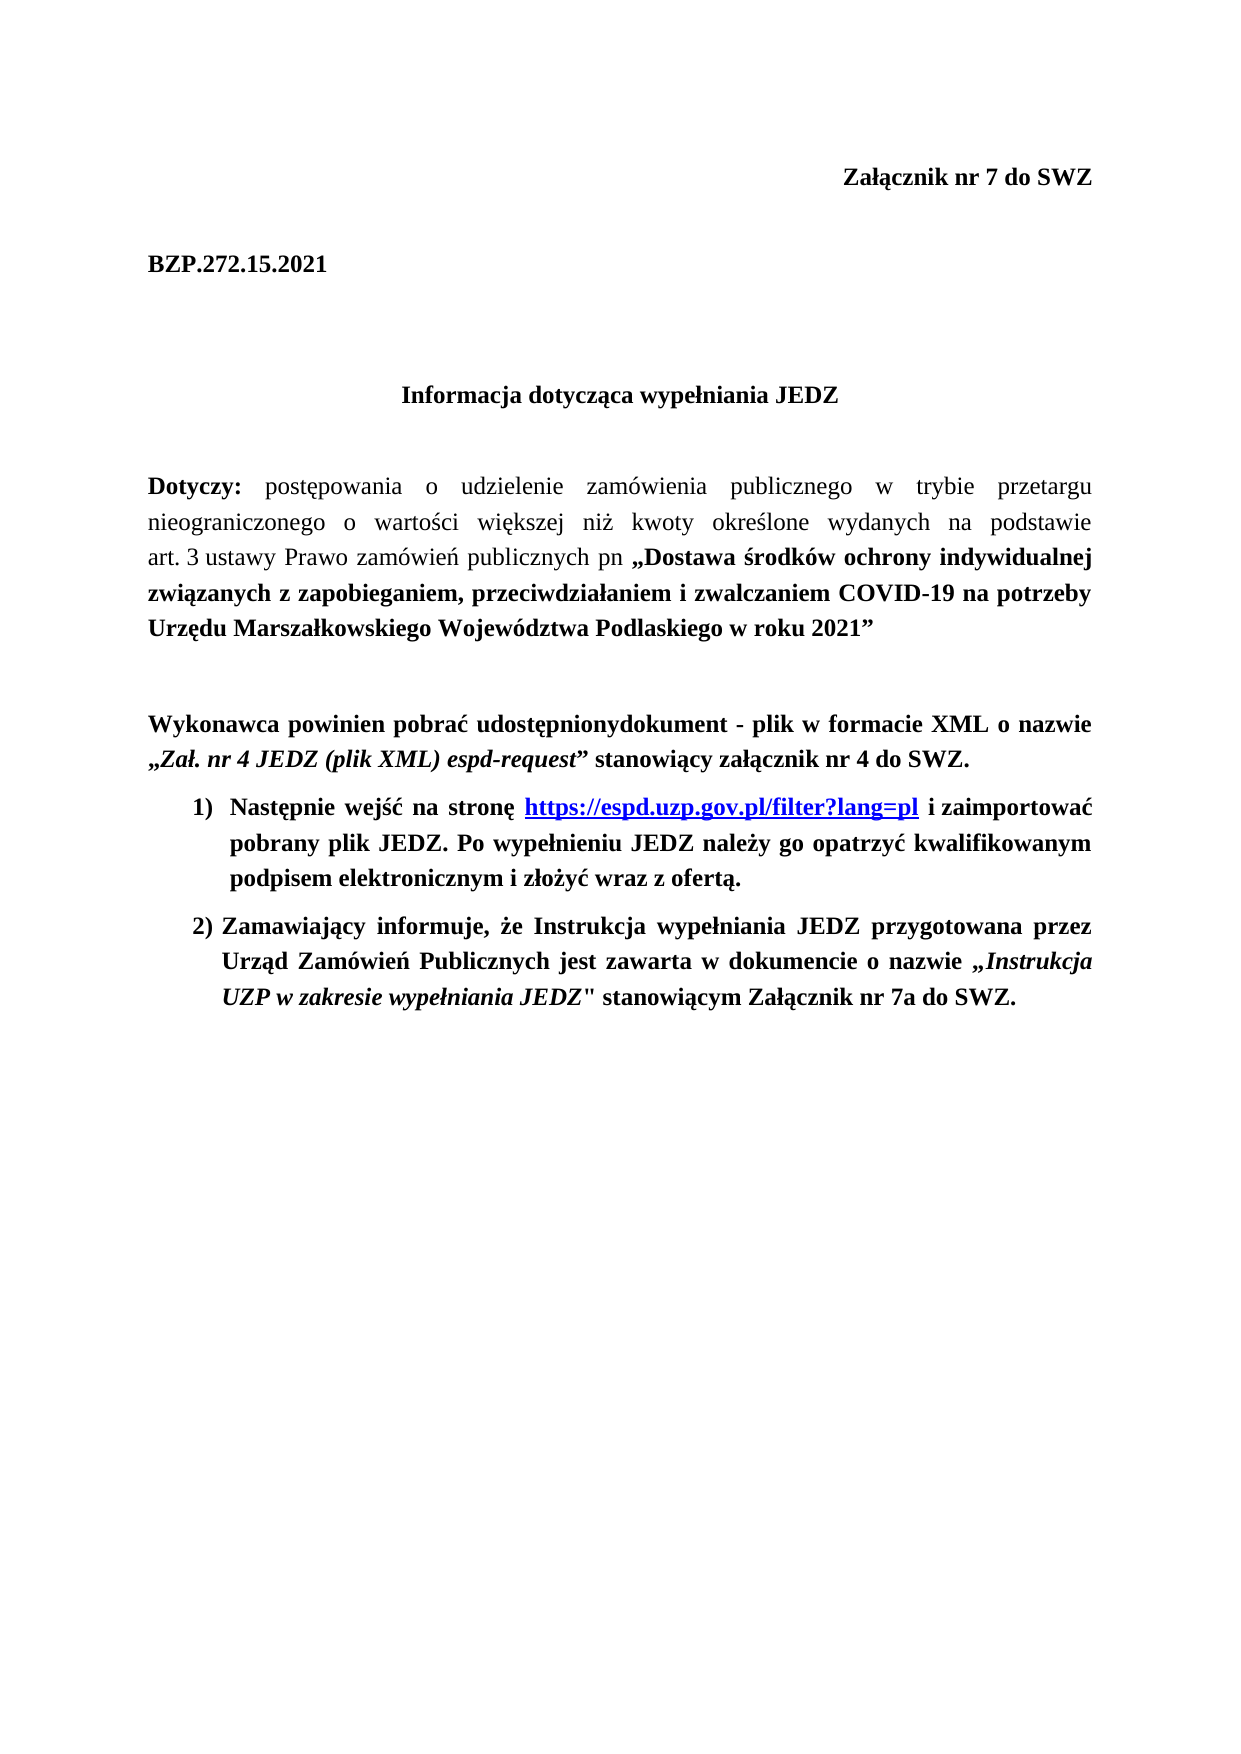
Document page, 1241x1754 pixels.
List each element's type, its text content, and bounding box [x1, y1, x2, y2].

list Następnie wejść na stronę https://espd.uzp.gov.pl/filter?lang=pl i zaimportować pobrany plik JEDZ. Po wypełnieniu JEDZ należy go opatrzyć kwalifikowanym podpisem elektronicznym i złożyć wraz z ofertą. [192, 787, 1093, 893]
list Zamawiający informuje, że Instrukcja wypełniania JEDZ przygotowana przez Urząd Zamówień Publicznych jest zawarta w dokumencie o nazwie „Instrukcja UZP w zakresie wypełniania JEDZ" stanowiącym Załącznik nr 7a do SWZ. [192, 906, 1093, 1012]
text Załącznik nr 7 do SWZ [148, 160, 1093, 191]
text Dotyczy: postępowania o udzielenie zamówienia publicznego w trybie przetargu nieograniczonego o wartości większej niż kwoty określone wydanych na podstawie art. 3 ustawy Prawo zamówień publicznych pn „Dostawa środków ochrony indywidualnej związanych z zapobieganiem, przeciwdziałaniem i zwalczaniem COVID-19 na potrzeby Urzędu Marszałkowskiego Województwa Podlaskiego w roku 2021” [148, 466, 1093, 643]
text Wykonawca powinien pobrać udostępnionydokument - plik w formacie XML o nazwie „Zał. nr 4 JEDZ (plik XML) espd-request” stanowiący załącznik nr 4 do SWZ. [148, 704, 1093, 775]
text BZP.272.15.2021 [148, 248, 1093, 279]
text Informacja dotycząca wypełniania JEDZ [148, 379, 1093, 410]
